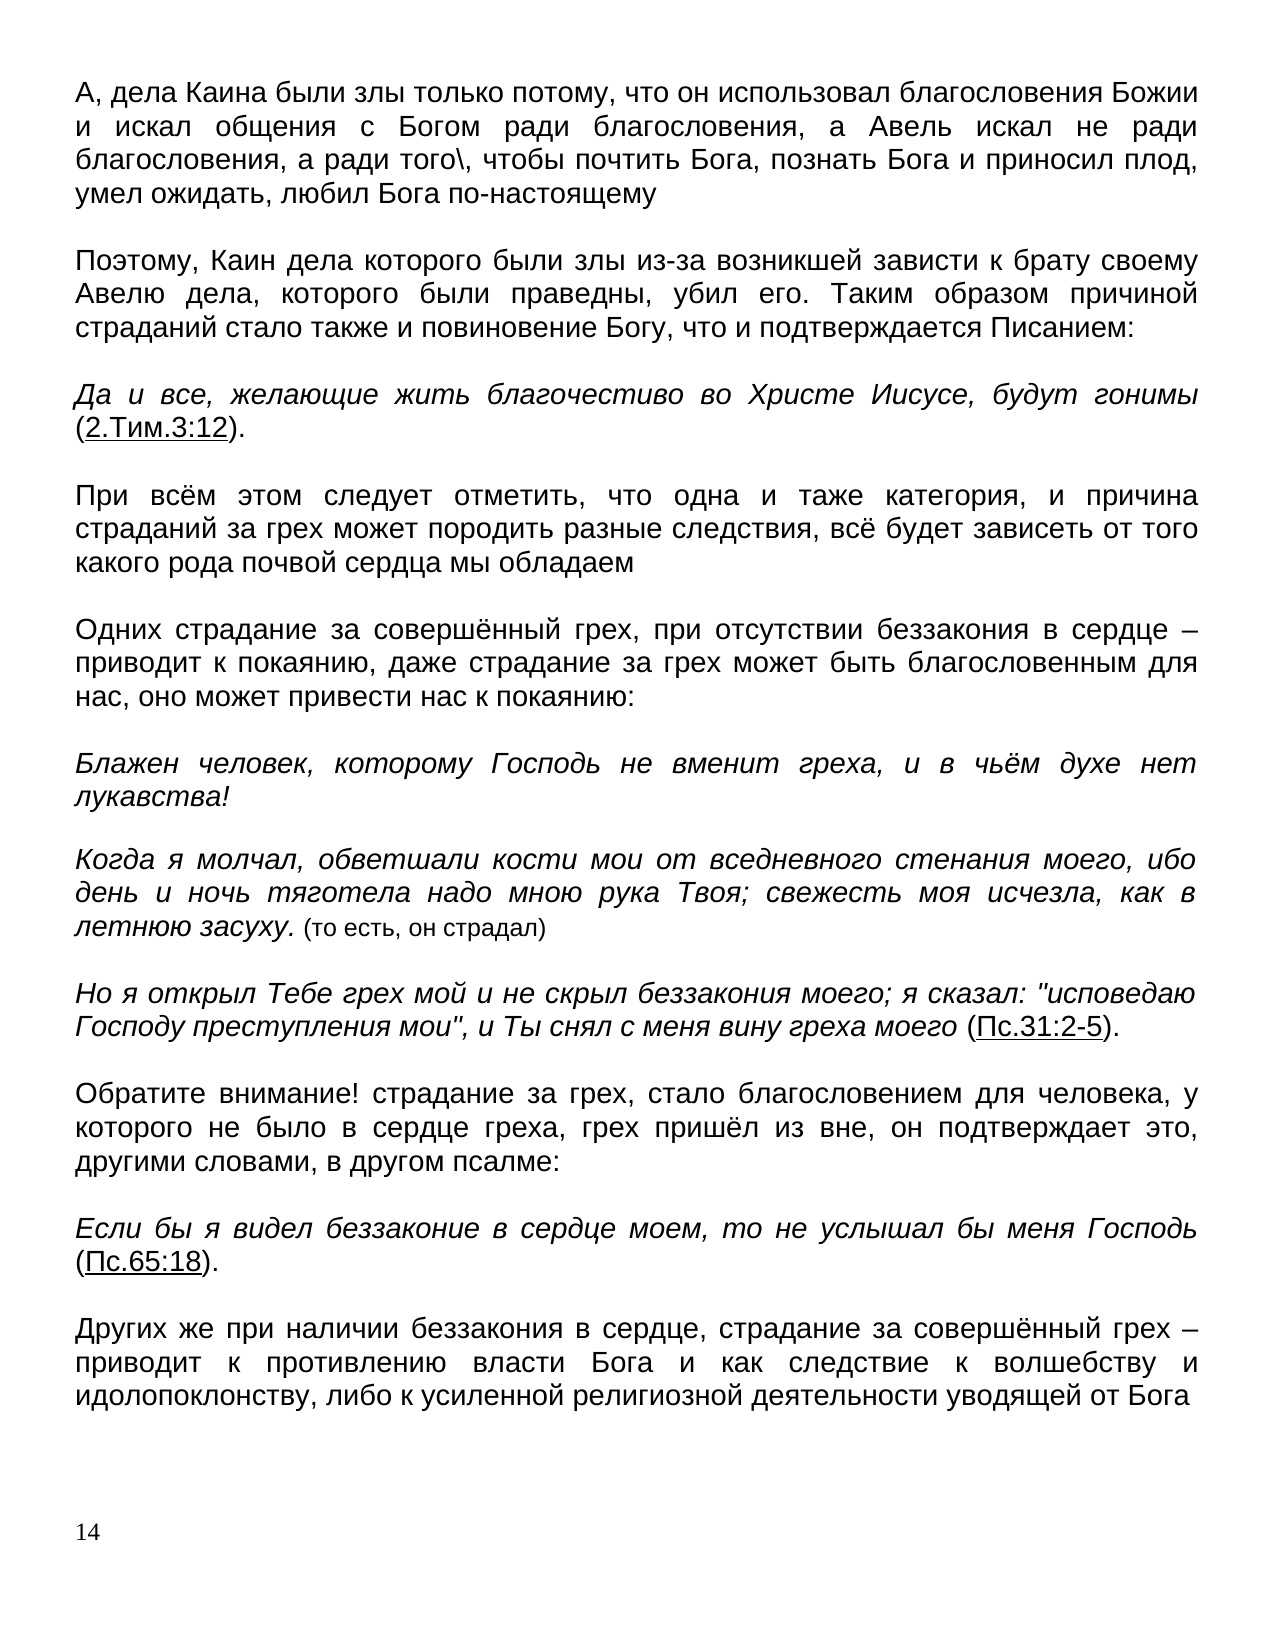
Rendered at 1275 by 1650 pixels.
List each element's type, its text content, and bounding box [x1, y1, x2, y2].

text Блажен человек, которому Господь не вменит греха, и в чьём духе нет лукавства! [75, 746, 1200, 813]
text А, дела Каина были злы только потому, что он использовал благословения Божии и искал общения с Богом ради благословения, а Авель искал не ради благословения, а ради того\, чтобы почтить Бога, познать Бога и приносил плод, умел ожидать, любил Бога по-настоящему [75, 75, 1200, 209]
text Поэтому, Каин дела которого были злы из-за возникшей зависти к брату своему Авелю дела, которого были праведны, убил его. Таким образом причиной страданий стало также и повиновение Богу, что и подтверждается Писанием: [75, 243, 1200, 343]
text Если бы я видел беззаконие в сердце моем, то не услышал бы меня Господь (Пс.65:18). [75, 1211, 1200, 1278]
text Одних страдание за совершённый грех, при отсутствии беззакония в сердце – приводит к покаянию, даже страдание за грех может быть благословенным для нас, оно может привести нас к покаянию: [75, 612, 1200, 712]
text Других же при наличии беззакония в сердце, страдание за совершённый грех – приводит к противлению власти Бога и как следствие к волшебству и идолопоклонству, либо к усиленной религиозной деятельности уводящей от Бога [75, 1311, 1200, 1412]
text Да и все, желающие жить благочестиво во Христе Иисусе, будут гонимы (2.Тим.3:12). [75, 377, 1200, 444]
text Обратите внимание! страдание за грех, стало благословением для человека, у которого не было в сердце греха, грех пришёл из вне, он подтверждает это, другими словами, в другом псалме: [75, 1076, 1200, 1177]
text Когда я молчал, обветшали кости мои от вседневного стенания моего, ибо день и ночь тяготела надо мною рука Твоя; свежесть моя исчезла, как в летнюю засуху. (то есть, он страдал) [75, 842, 1200, 942]
text При всём этом следует отметить, что одна и таже категория, и причина страданий за грех может породить разные следствия, всё будет зависеть от того какого рода почвой сердца мы обладаем [75, 477, 1200, 578]
text Но я открыл Тебе грех мой и не скрыл беззакония моего; я сказал: "исповедаю Господу преступления мои", и Ты снял с меня вину греха моего (Пс.31:2-5). [75, 976, 1200, 1043]
